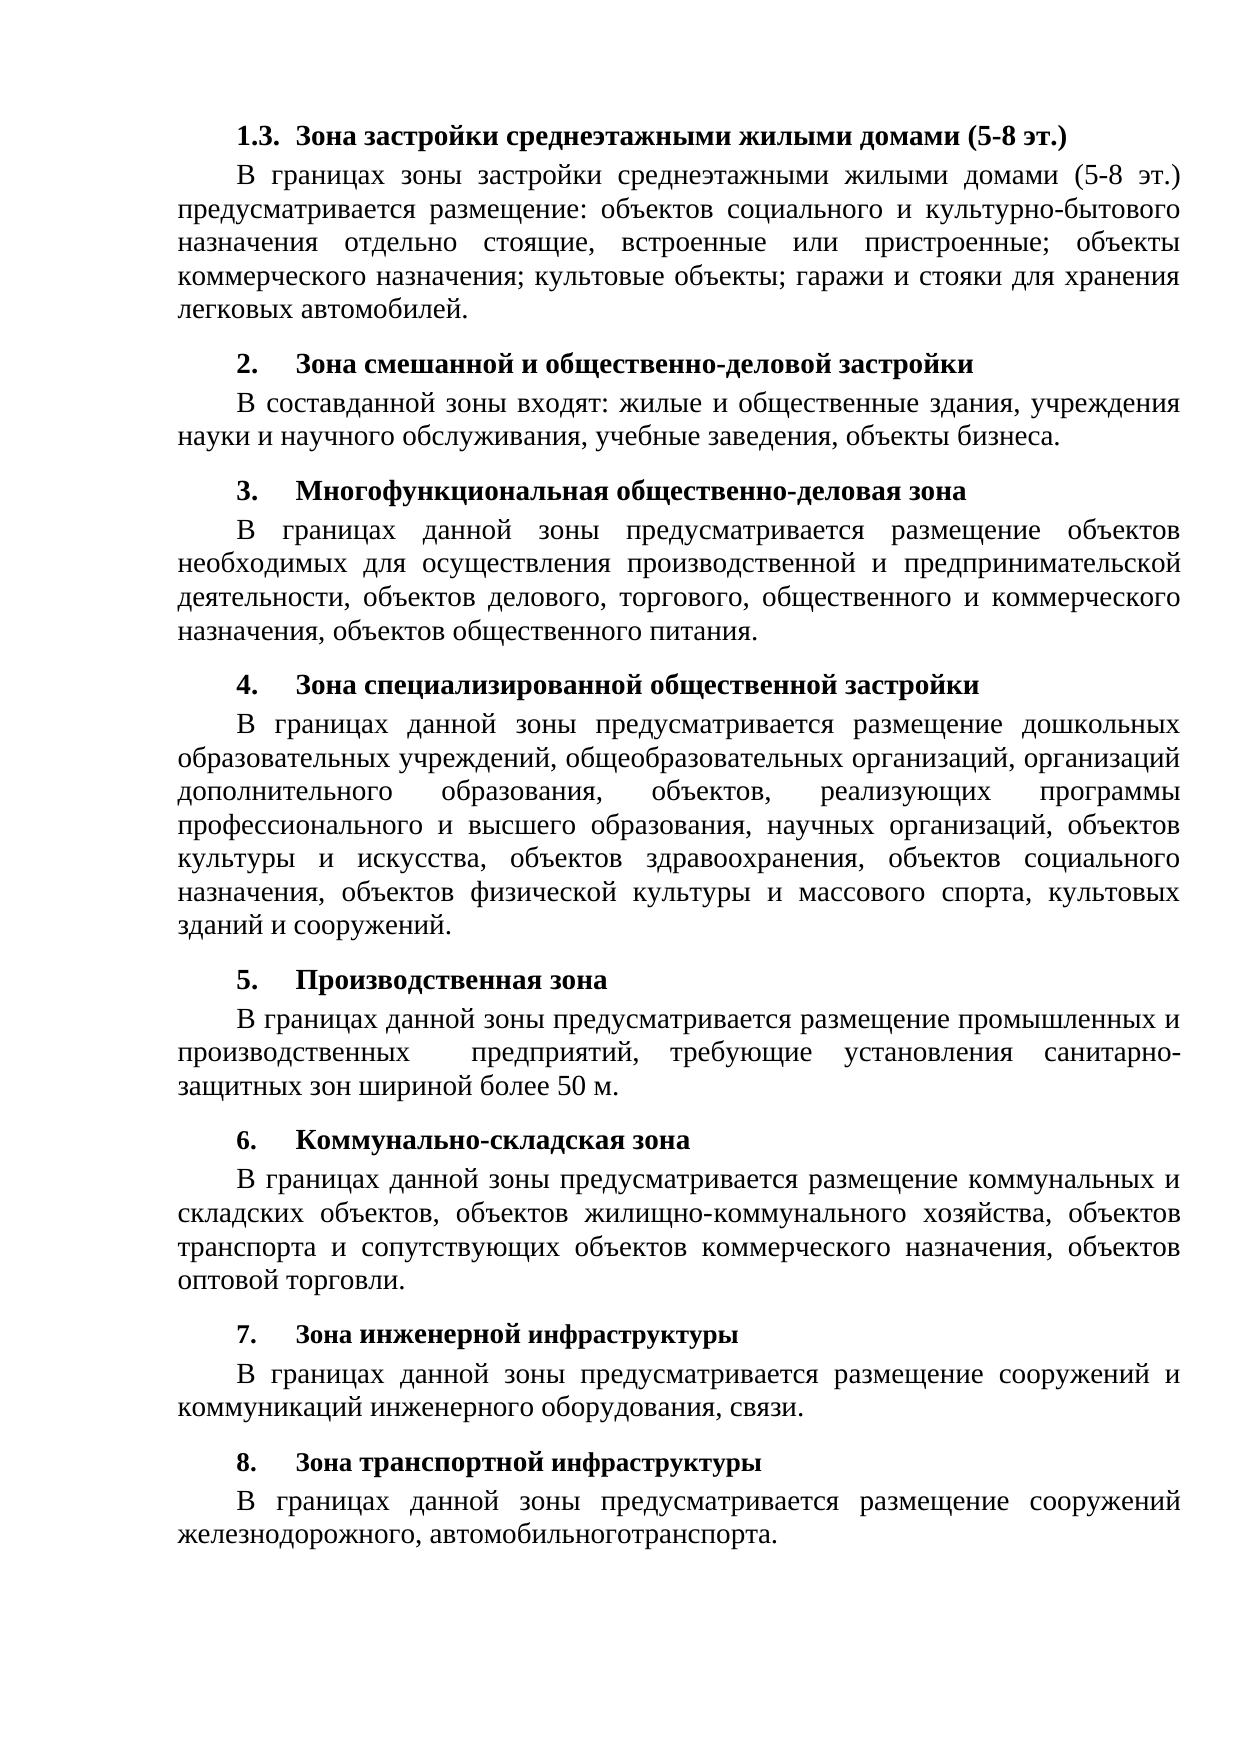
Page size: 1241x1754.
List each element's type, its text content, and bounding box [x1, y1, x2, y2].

text В границах данной зоны предусматривается размещение коммунальных и складских объектов, объектов жилищно-коммунального хозяйства, объектов транспорта и сопутствующих объектов коммерческого назначения, объектов оптовой торговли. [177, 1162, 1181, 1296]
list Производственная зона [177, 962, 1181, 995]
text В границах данной зоны предусматривается размещение сооружений железнодорожного, автомобильноготранспорта. [177, 1483, 1181, 1550]
text В составданной зоны входят: жилые и общественные здания, учреждения науки и научного обслуживания, учебные заведения, объекты бизнеса. [177, 385, 1181, 452]
list Многофункциональная общественно-деловая зона [177, 473, 1181, 506]
list Коммунально-складская зона [177, 1122, 1181, 1156]
list Зона застройки среднеэтажными жилыми домами (5-8 эт.) [177, 118, 1181, 152]
text В границах данной зоны предусматривается размещение сооружений и коммуникаций инженерного оборудования, связи. [177, 1356, 1181, 1423]
text В границах данной зоны предусматривается размещение дошкольных образовательных учреждений, общеобразовательных организаций, организаций дополнительного образования, объектов, реализующих программы профессионального и высшего образования, научных организаций, объектов культуры и искусства, объектов здравоохранения, объектов социального назначения, объектов физической культуры и массового спорта, культовых зданий и сооружений. [177, 706, 1181, 941]
text В границах зоны застройки среднеэтажными жилыми домами (5-8 эт.) предусматривается размещение: объектов социального и культурно-бытового назначения отдельно стоящие, встроенные или пристроенные; объекты коммерческого назначения; культовые объекты; гаражи и стояки для хранения легковых автомобилей. [177, 157, 1181, 325]
text В границах данной зоны предусматривается размещение объектов необходимых для осуществления производственной и предпринимательской деятельности, объектов делового, торгового, общественного и коммерческого назначения, объектов общественного питания. [177, 512, 1181, 646]
list Зона смешанной и общественно-деловой застройки [177, 346, 1181, 379]
list Зона транспортной инфраструктуры [177, 1444, 1181, 1477]
list Зона инженерной инфраструктуры [177, 1317, 1181, 1350]
list Зона специализированной общественной застройки [177, 667, 1181, 701]
text В границах данной зоны предусматривается размещение промышленных и производственных предприятий, требующие установления санитарно-защитных зон шириной более 50 м. [177, 1001, 1181, 1102]
